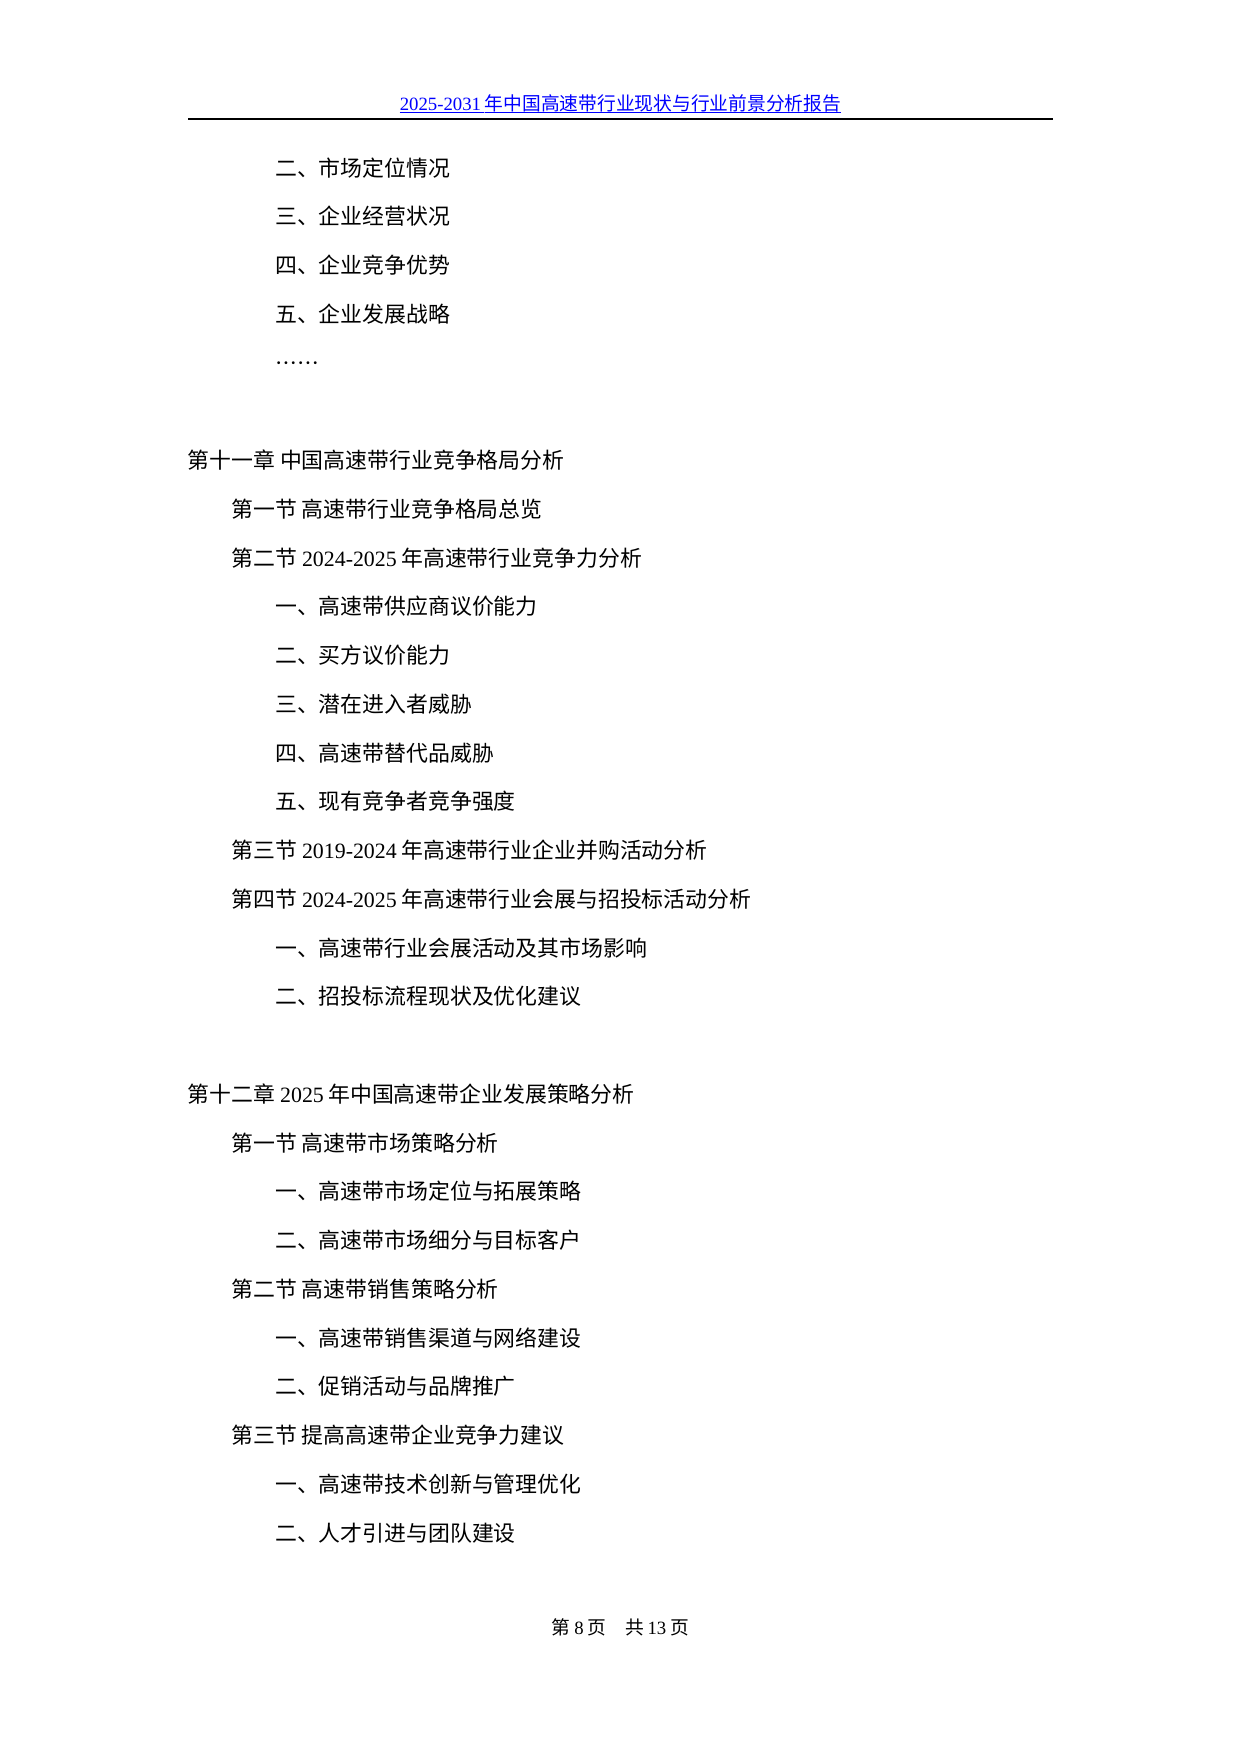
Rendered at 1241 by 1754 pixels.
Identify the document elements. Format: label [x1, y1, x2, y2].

text [187, 150, 1053, 1548]
